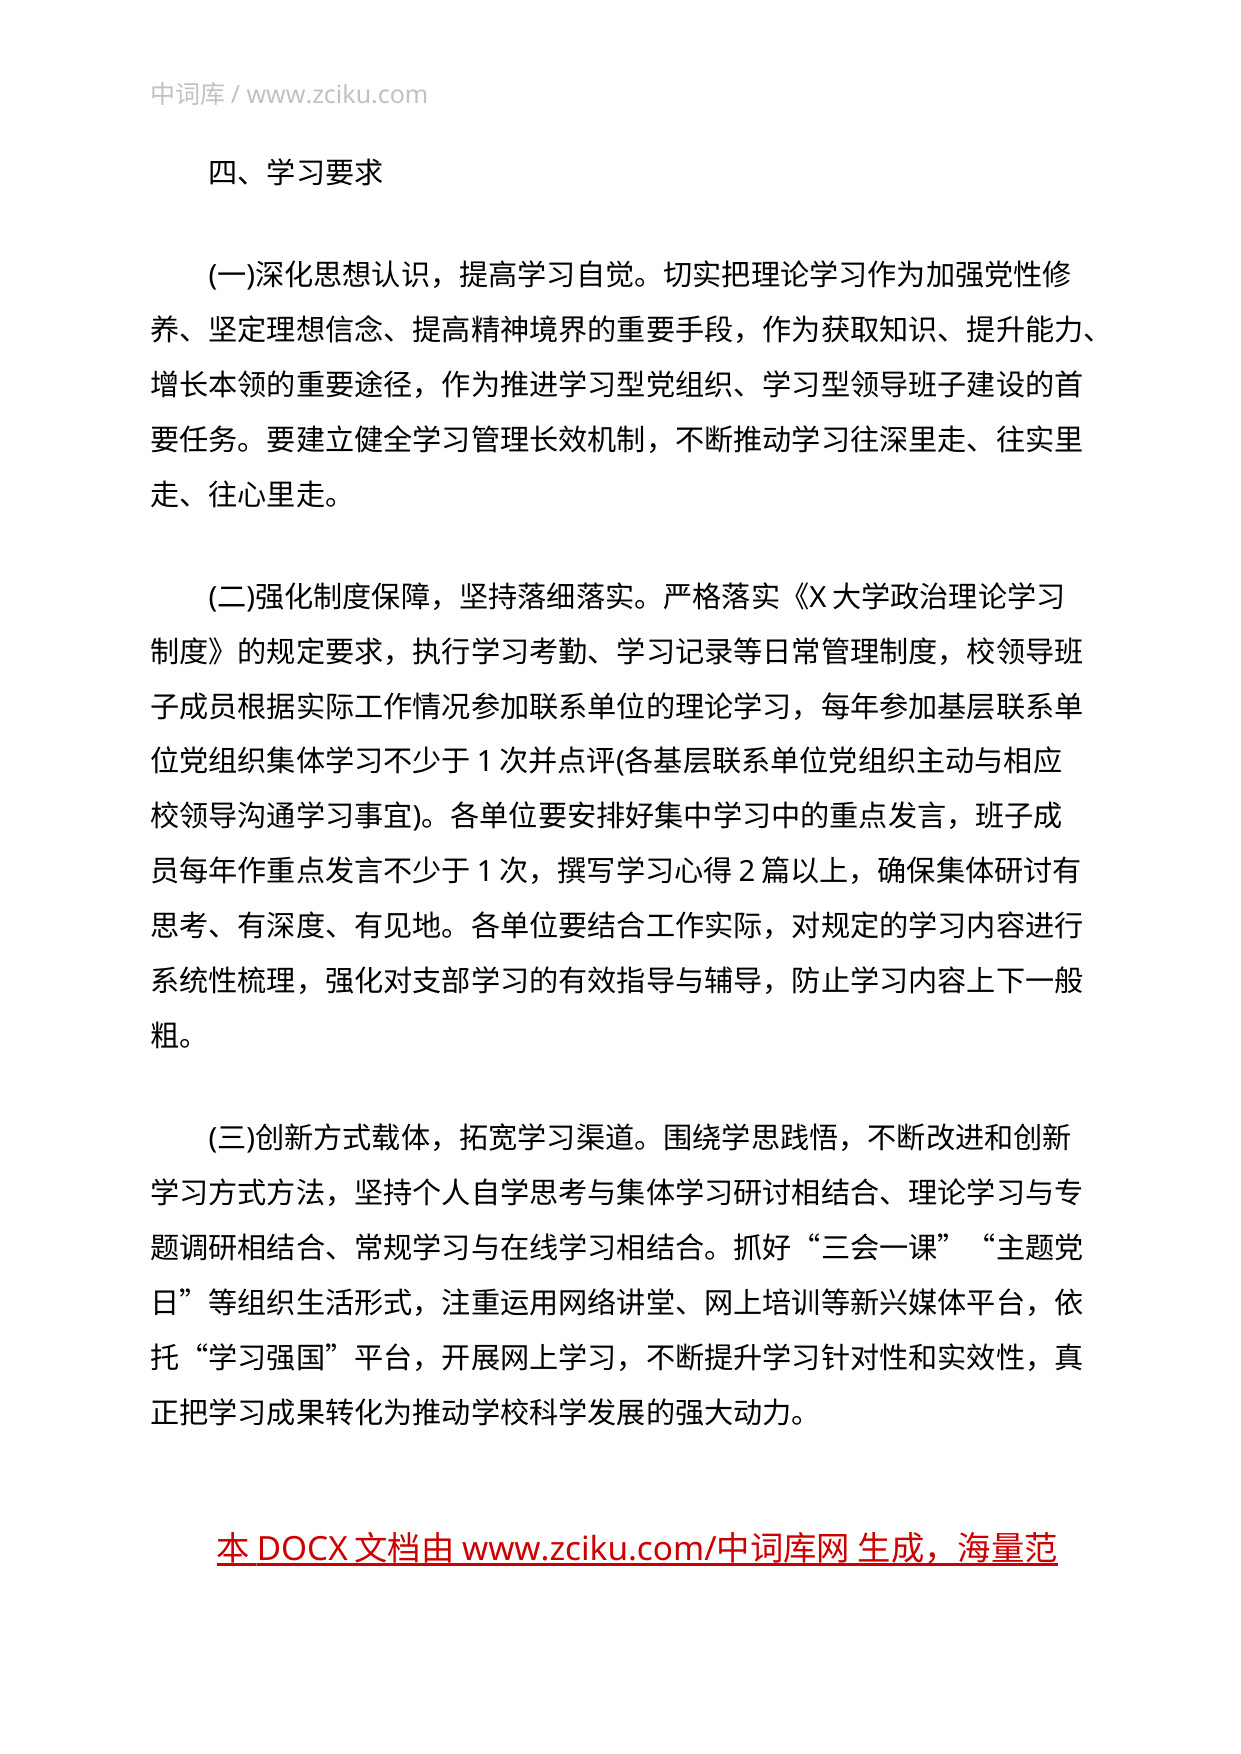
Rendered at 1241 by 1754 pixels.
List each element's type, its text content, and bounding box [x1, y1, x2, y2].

text (一)深化思想认识，提高学习自觉。切实把理论学习作为加强党性修养、坚定理想信念、提高精神境界的重要手段，作为获取知识、提升能力、增长本领的重要途径，作为推进学习型党组织、学习型领导班子建设的首要任务。要建立健全学习管理长效机制，不断推动学习往深里走、往实里走、往心里走。 [150, 252, 1090, 514]
text 四、学习要求 [150, 150, 1090, 192]
text (二)强化制度保障，坚持落细落实。严格落实《X大学政治理论学习制度》的规定要求，执行学习考勤、学习记录等日常管理制度，校领导班子成员根据实际工作情况参加联系单位的理论学习，每年参加基层联系单位党组织集体学习不少于1次并点评(各基层联系单位党组织主动与相应校领导沟通学习事宜)。各单位要安排好集中学习中的重点发言，班子成员每年作重点发言不少于1次，撰写学习心得2篇以上，确保集体研讨有思考、有深度、有见地。各单位要结合工作实际，对规定的学习内容进行系统性梳理，强化对支部学习的有效指导与辅导，防止学习内容上下一般粗。 [150, 573, 1090, 1055]
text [150, 1522, 1090, 1571]
text (三)创新方式载体，拓宽学习渠道。围绕学思践悟，不断改进和创新学习方式方法，坚持个人自学思考与集体学习研讨相结合、理论学习与专题调研相结合、常规学习与在线学习相结合。抓好“三会一课”“主题党日”等组织生活形式，注重运用网络讲堂、网上培训等新兴媒体平台，依托“学习强国”平台，开展网上学习，不断提升学习针对性和实效性，真正把学习成果转化为推动学校科学发展的强大动力。 [150, 1114, 1090, 1431]
